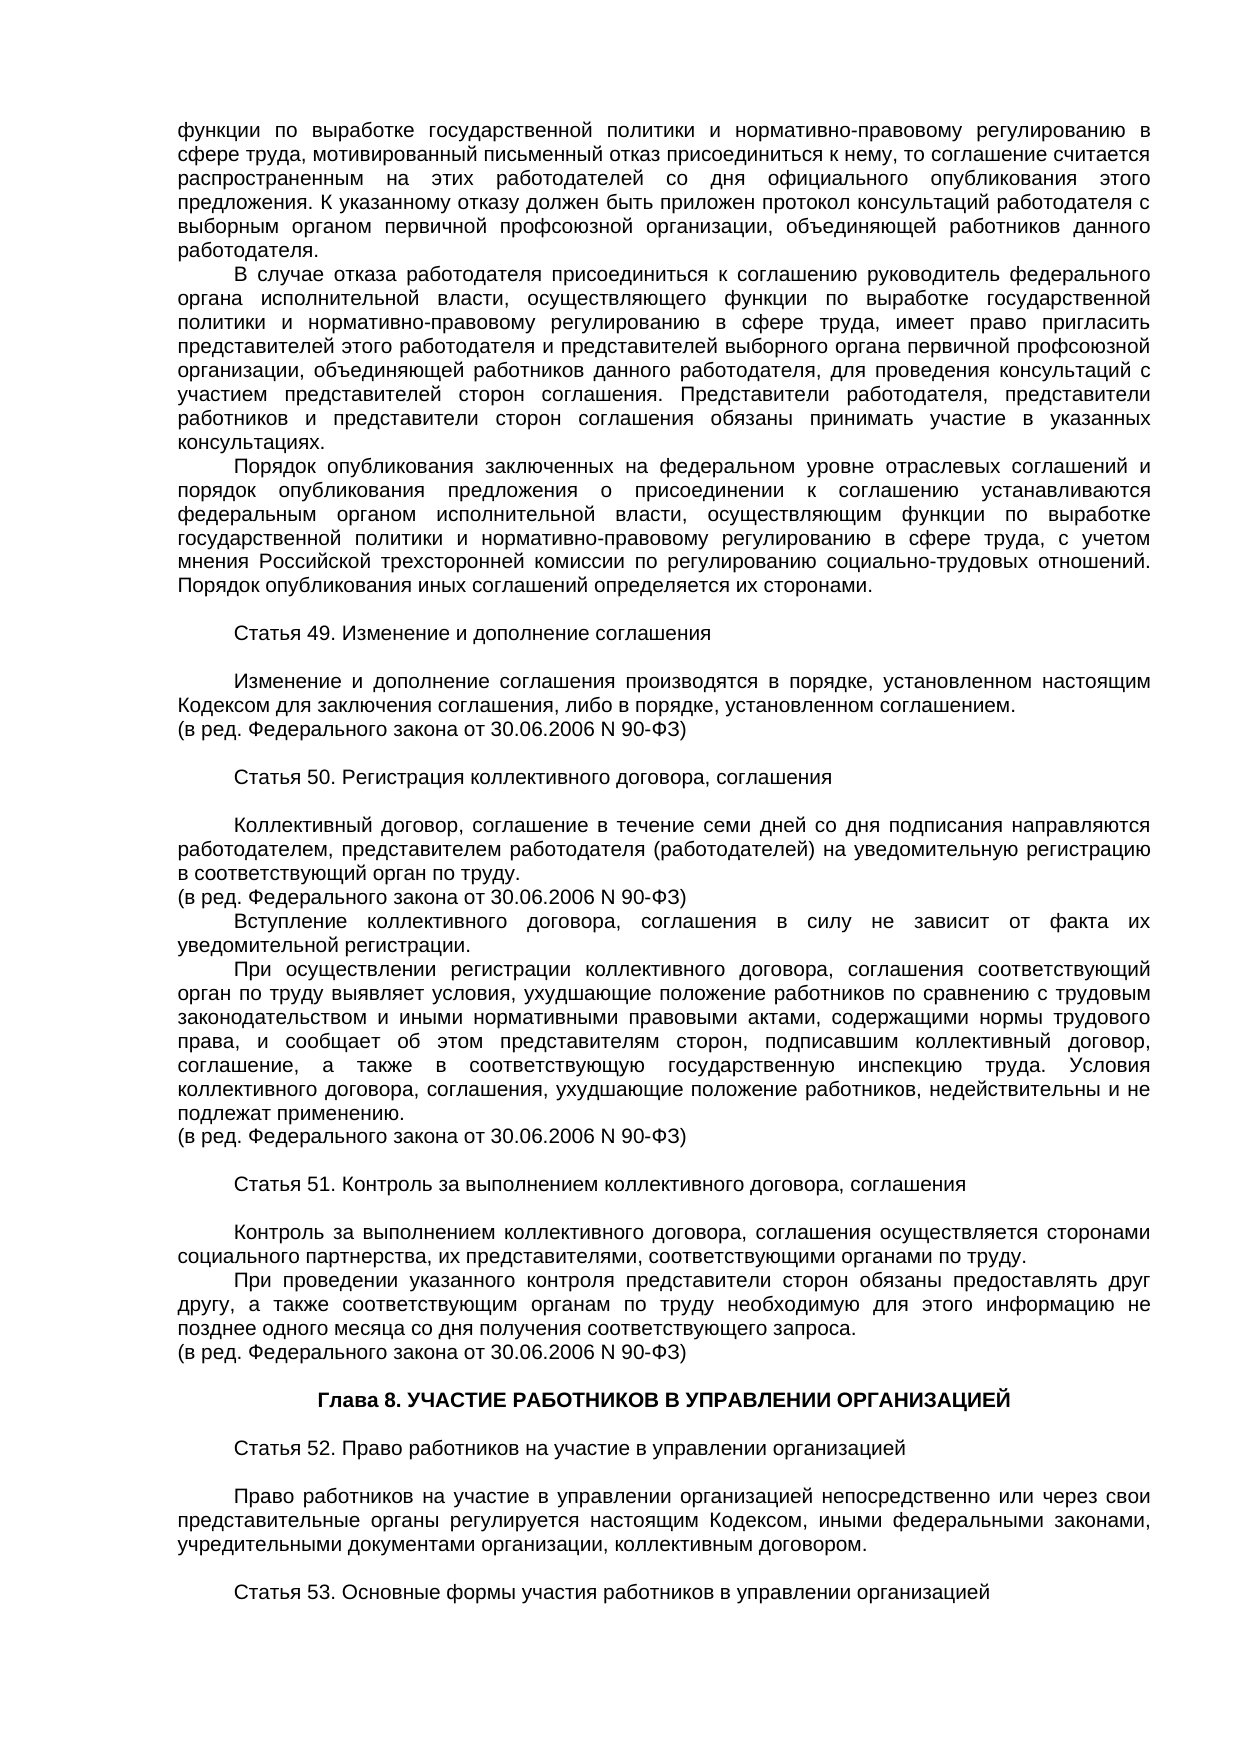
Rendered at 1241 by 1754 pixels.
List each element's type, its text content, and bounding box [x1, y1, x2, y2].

text В случае отказа работодателя присоединиться к соглашению руководитель федерального органа исполнительной власти, осуществляющего функции по выработке государственной политики и нормативно-правовому регулированию в сфере труда, имеет право пригласить представителей этого работодателя и представителей выборного органа первичной профсоюзной организации, объединяющей работников данного работодателя, для проведения консультаций с участием представителей сторон соглашения. Представители работодателя, представители работников и представители сторон соглашения обязаны принимать участие в указанных консультациях. [177, 262, 1152, 453]
text Вступление коллективного договора, соглашения в силу не зависит от факта их уведомительной регистрации. [177, 909, 1152, 957]
text (в ред. Федерального закона от 30.06.2006 N 90-ФЗ) [177, 717, 1152, 741]
text Коллективный договор, соглашение в течение семи дней со дня подписания направляются работодателем, представителем работодателя (работодателей) на уведомительную регистрацию в соответствующий орган по труду. [177, 813, 1152, 885]
text Статья 50. Регистрация коллективного договора, соглашения [177, 765, 1152, 789]
text Статья 52. Право работников на участие в управлении организацией [177, 1436, 1152, 1460]
text Право работников на участие в управлении организацией непосредственно или через свои представительные органы регулируется настоящим Кодексом, иными федеральными законами, учредительными документами организации, коллективным договором. [177, 1484, 1152, 1556]
text Порядок опубликования заключенных на федеральном уровне отраслевых соглашений и порядок опубликования предложения о присоединении к соглашению устанавливаются федеральным органом исполнительной власти, осуществляющим функции по выработке государственной политики и нормативно-правовому регулированию в сфере труда, с учетом мнения Российской трехсторонней комиссии по регулированию социально-трудовых отношений. Порядок опубликования иных соглашений определяется их сторонами. [177, 453, 1152, 597]
text Статья 49. Изменение и дополнение соглашения [177, 621, 1152, 645]
text (в ред. Федерального закона от 30.06.2006 N 90-ФЗ) [177, 1124, 1152, 1148]
text При проведении указанного контроля представители сторон обязаны предоставлять друг другу, а также соответствующим органам по труду необходимую для этого информацию не позднее одного месяца со дня получения соответствующего запроса. [177, 1268, 1152, 1340]
text Изменение и дополнение соглашения производятся в порядке, установленном настоящим Кодексом для заключения соглашения, либо в порядке, установленном соглашением. [177, 669, 1152, 717]
text (в ред. Федерального закона от 30.06.2006 N 90-ФЗ) [177, 1340, 1152, 1364]
title Глава 8. УЧАСТИЕ РАБОТНИКОВ В УПРАВЛЕНИИ ОРГАНИЗАЦИЕЙ [177, 1388, 1152, 1412]
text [177, 118, 1152, 262]
text (в ред. Федерального закона от 30.06.2006 N 90-ФЗ) [177, 885, 1152, 909]
text Контроль за выполнением коллективного договора, соглашения осуществляется сторонами социального партнерства, их представителями, соответствующими органами по труду. [177, 1220, 1152, 1268]
text Статья 53. Основные формы участия работников в управлении организацией [177, 1579, 1152, 1603]
text Статья 51. Контроль за выполнением коллективного договора, соглашения [177, 1172, 1152, 1196]
text При осуществлении регистрации коллективного договора, соглашения соответствующий орган по труду выявляет условия, ухудшающие положение работников по сравнению с трудовым законодательством и иными нормативными правовыми актами, содержащими нормы трудового права, и сообщает об этом представителям сторон, подписавшим коллективный договор, соглашение, а также в соответствующую государственную инспекцию труда. Условия коллективного договора, соглашения, ухудшающие положение работников, недействительны и не подлежат применению. [177, 957, 1152, 1124]
